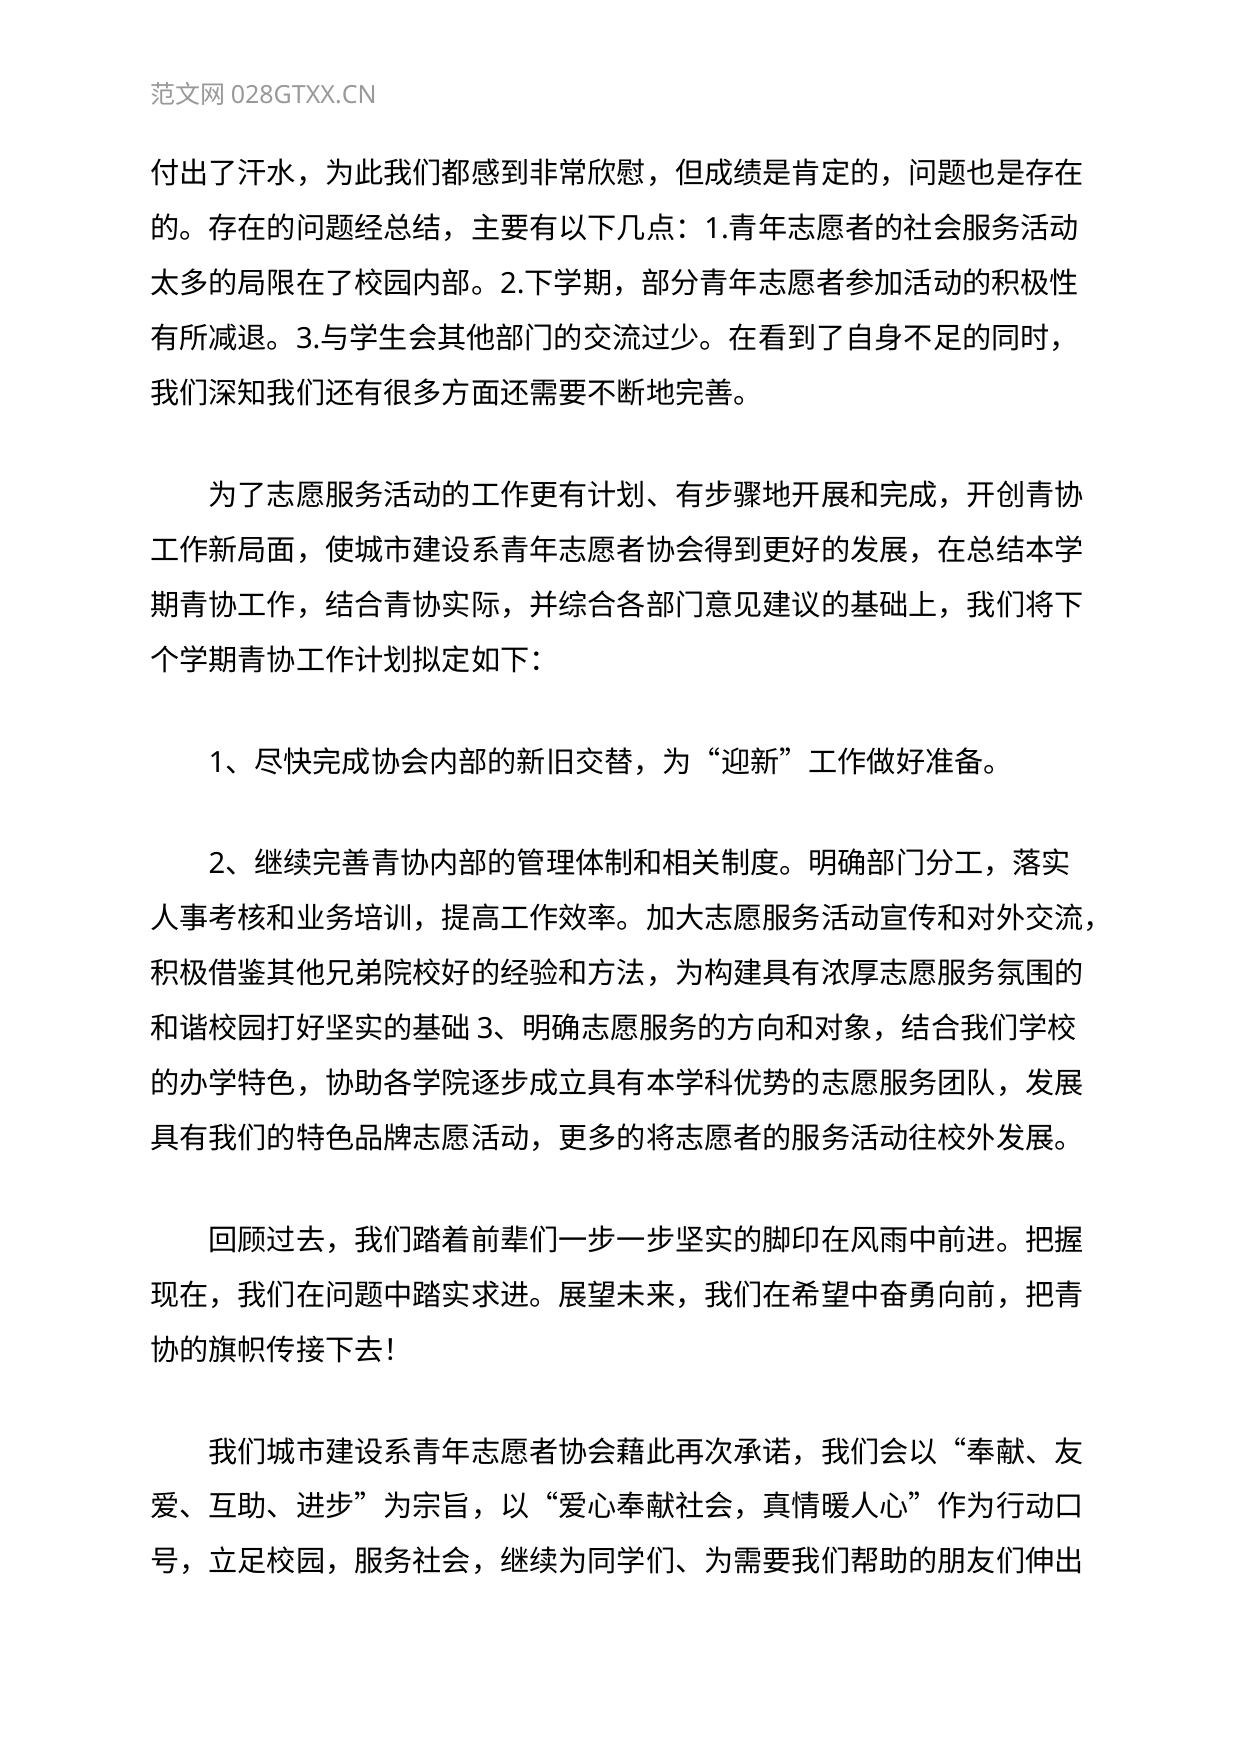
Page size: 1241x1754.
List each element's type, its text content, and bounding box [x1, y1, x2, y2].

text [150, 150, 1090, 412]
text 回顾过去，我们踏着前辈们一步一步坚实的脚印在风雨中前进。把握现在，我们在问题中踏实求进。展望未来，我们在希望中奋勇向前，把青协的旗帜传接下去！ [150, 1217, 1090, 1369]
text 2、继续完善青协内部的管理体制和相关制度。明确部门分工，落实人事考核和业务培训，提高工作效率。加大志愿服务活动宣传和对外交流，积极借鉴其他兄弟院校好的经验和方法，为构建具有浓厚志愿服务氛围的和谐校园打好坚实的基础3、明确志愿服务的方向和对象，结合我们学校的办学特色，协助各学院逐步成立具有本学科优势的志愿服务团队，发展具有我们的特色品牌志愿活动，更多的将志愿者的服务活动往校外发展。 [150, 840, 1090, 1157]
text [150, 1428, 1090, 1580]
text 为了志愿服务活动的工作更有计划、有步骤地开展和完成，开创青协工作新局面，使城市建设系青年志愿者协会得到更好的发展，在总结本学期青协工作，结合青协实际，并综合各部门意见建议的基础上，我们将下个学期青协工作计划拟定如下： [150, 472, 1090, 679]
text 1、尽快完成协会内部的新旧交替，为“迎新”工作做好准备。 [150, 738, 1090, 781]
